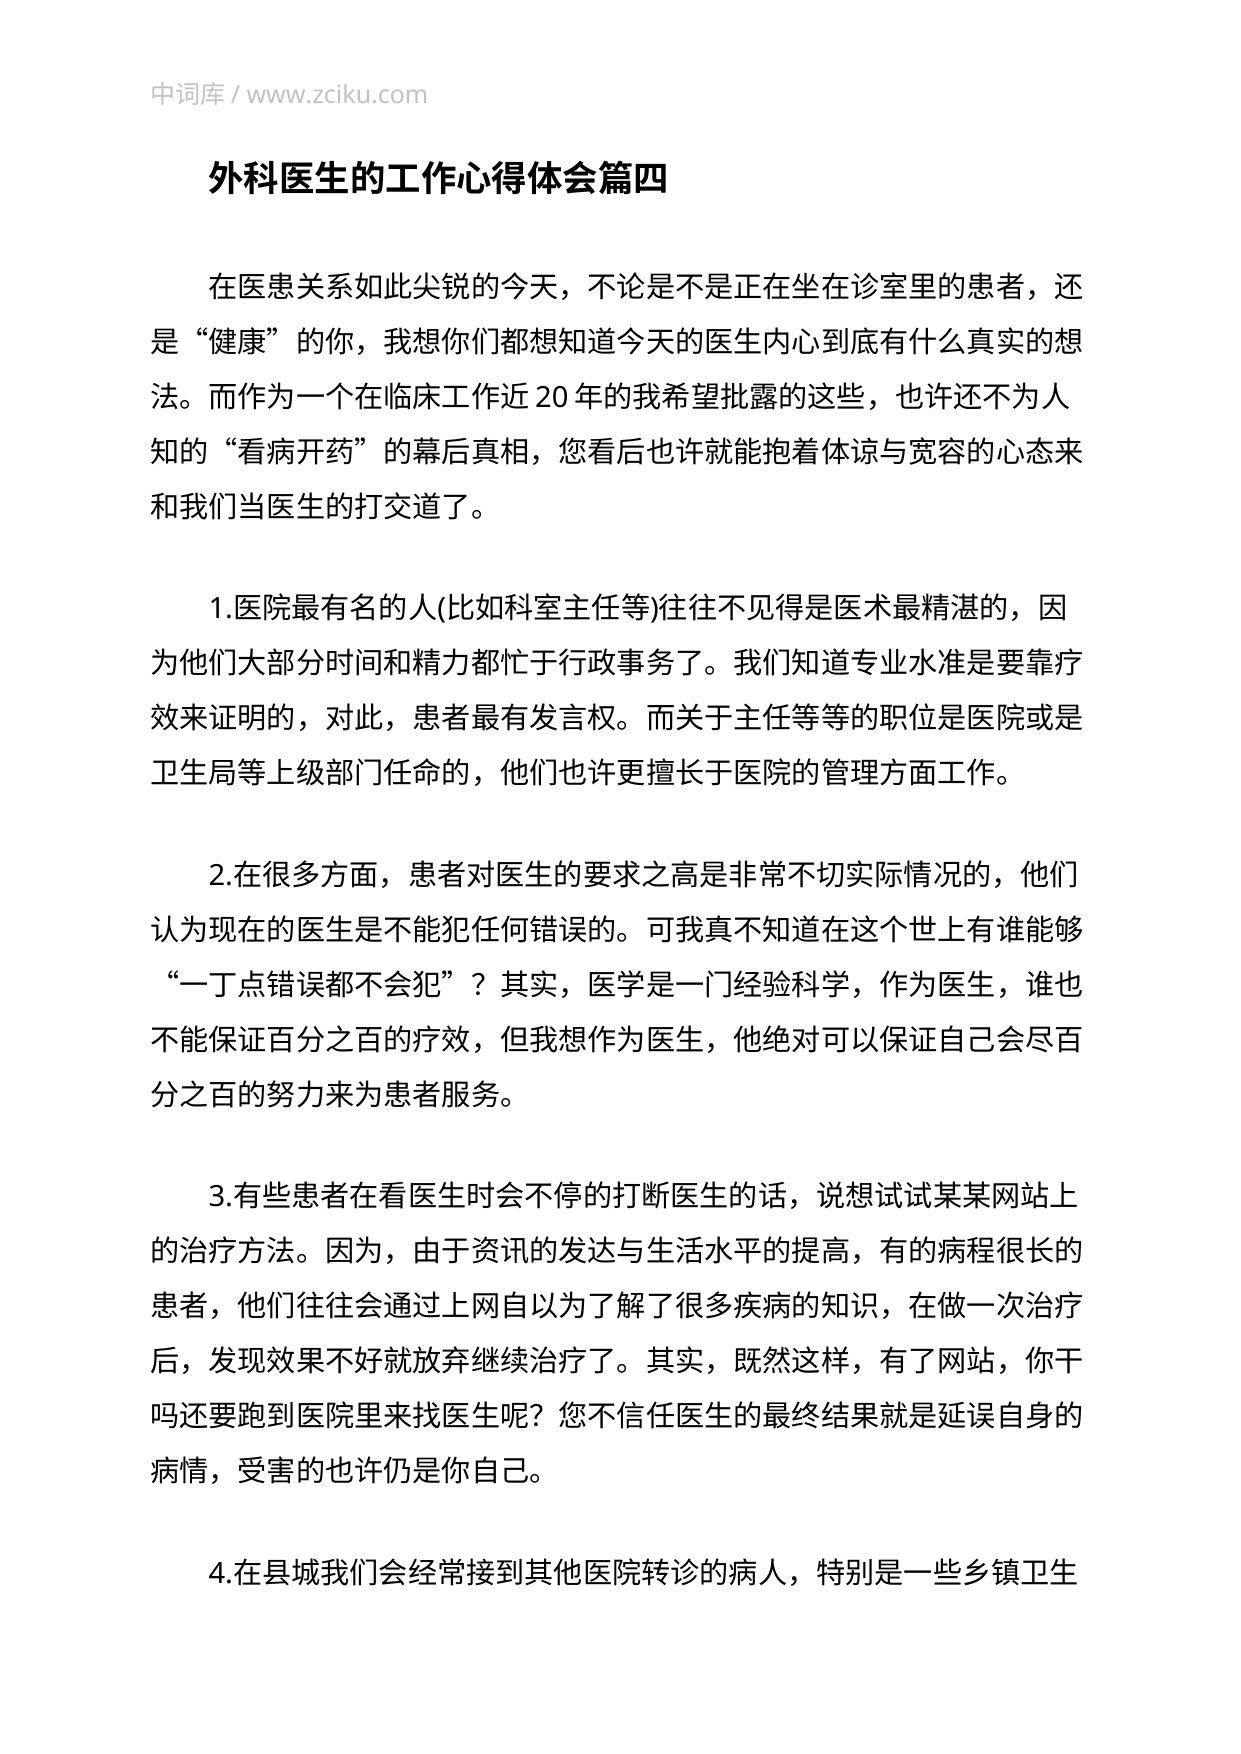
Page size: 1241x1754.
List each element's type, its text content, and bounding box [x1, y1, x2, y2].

text 1.医院最有名的人(比如科室主任等)往往不见得是医术最精湛的，因为他们大部分时间和精力都忙于行政事务了。我们知道专业水准是要靠疗效来证明的，对此，患者最有发言权。而关于主任等等的职位是医院或是卫生局等上级部门任命的，他们也许更擅长于医院的管理方面工作。 [150, 585, 1090, 792]
text 3.有些患者在看医生时会不停的打断医生的话，说想试试某某网站上的治疗方法。因为，由于资讯的发达与生活水平的提高，有的病程很长的患者，他们往往会通过上网自以为了解了很多疾病的知识，在做一次治疗后，发现效果不好就放弃继续治疗了。其实，既然这样，有了网站，你干吗还要跑到医院里来找医生呢？您不信任医生的最终结果就是延误自身的病情，受害的也许仍是你自己。 [150, 1173, 1090, 1490]
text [150, 1549, 1090, 1592]
text 外科医生的工作心得体会篇四 [150, 150, 1090, 201]
text 在医患关系如此尖锐的今天，不论是不是正在坐在诊室里的患者，还是“健康”的你，我想你们都想知道今天的医生内心到底有什么真实的想法。而作为一个在临床工作近20年的我希望批露的这些，也许还不为人知的“看病开药”的幕后真相，您看后也许就能抱着体谅与宽容的心态来和我们当医生的打交道了。 [150, 263, 1090, 525]
text 2.在很多方面，患者对医生的要求之高是非常不切实际情况的，他们认为现在的医生是不能犯任何错误的。可我真不知道在这个世上有谁能够“一丁点错误都不会犯”？其实，医学是一门经验科学，作为医生，谁也不能保证百分之百的疗效，但我想作为医生，他绝对可以保证自己会尽百分之百的努力来为患者服务。 [150, 851, 1090, 1113]
